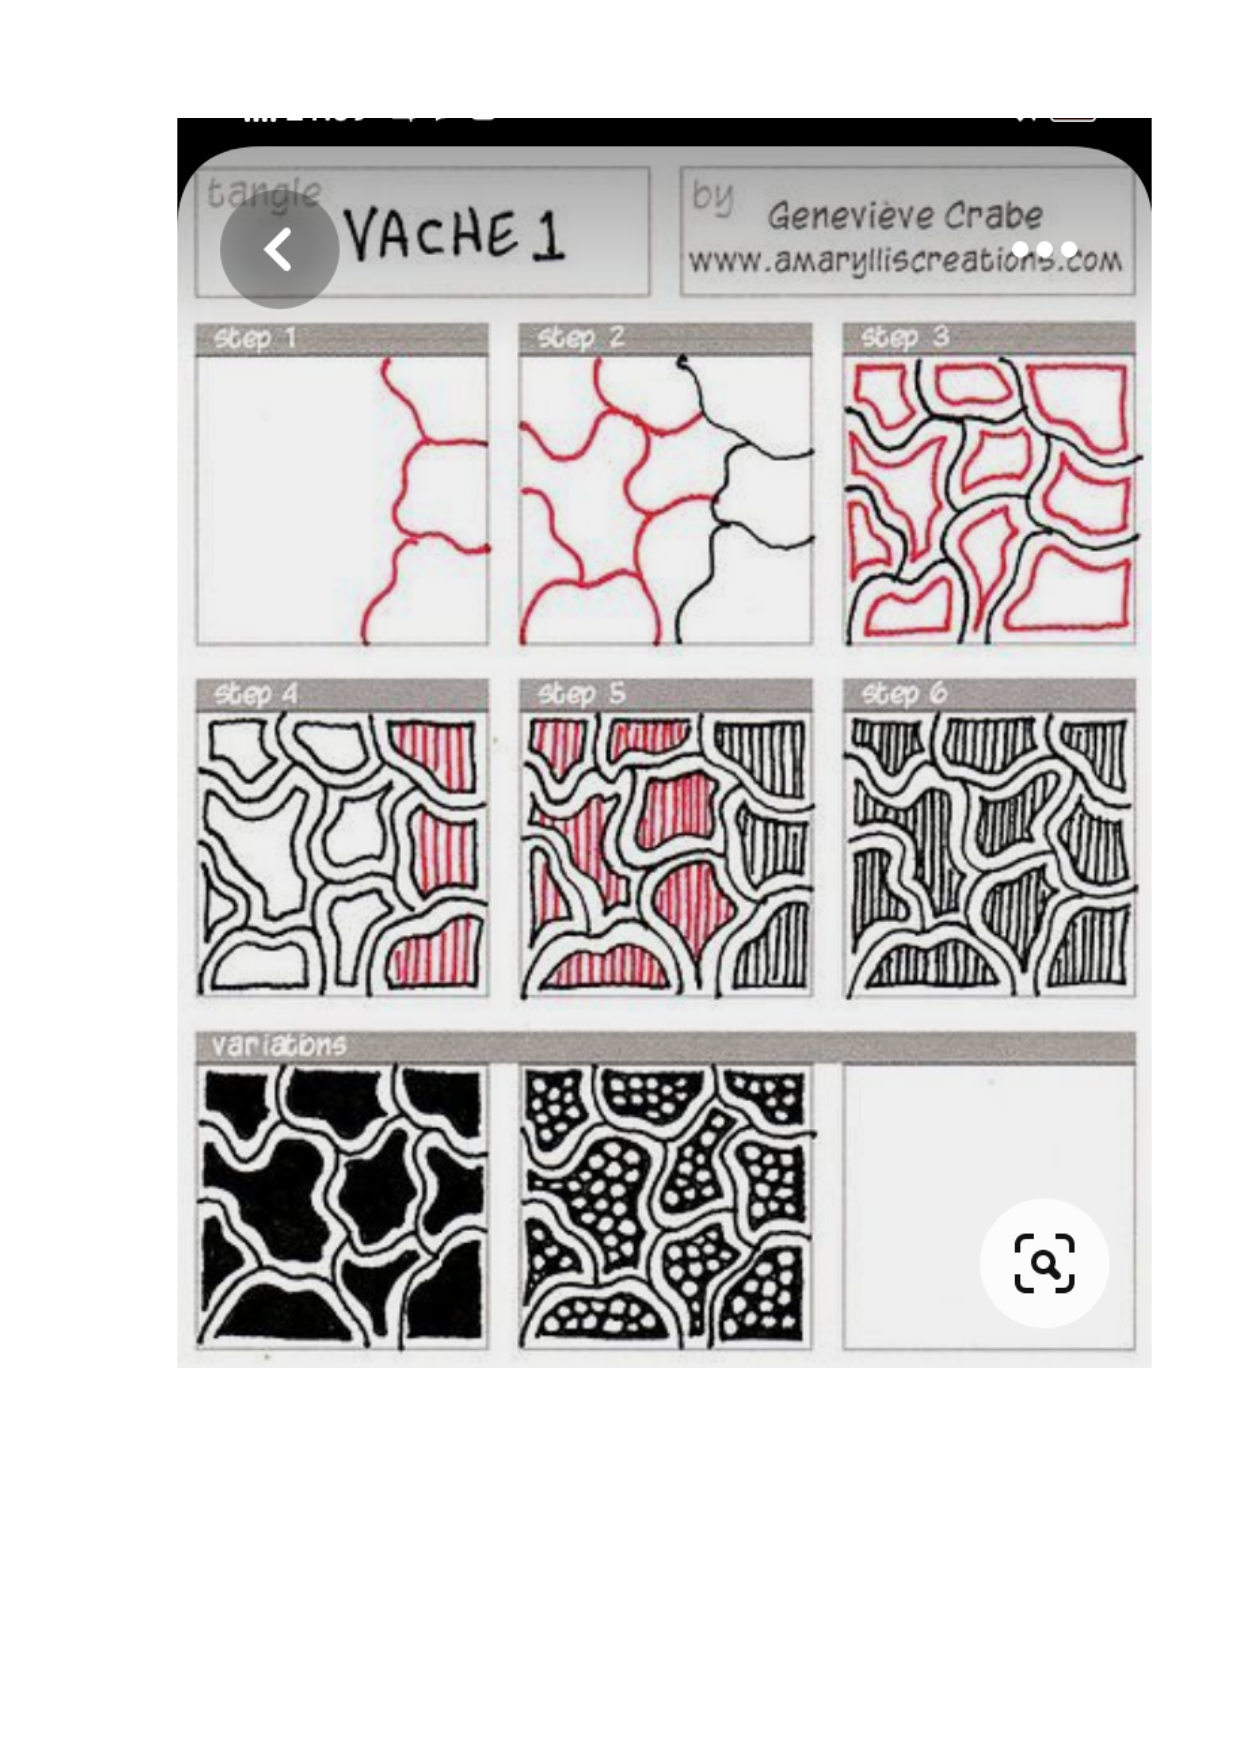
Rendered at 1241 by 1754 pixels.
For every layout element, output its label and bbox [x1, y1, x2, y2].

picture [177, 118, 1152, 1368]
